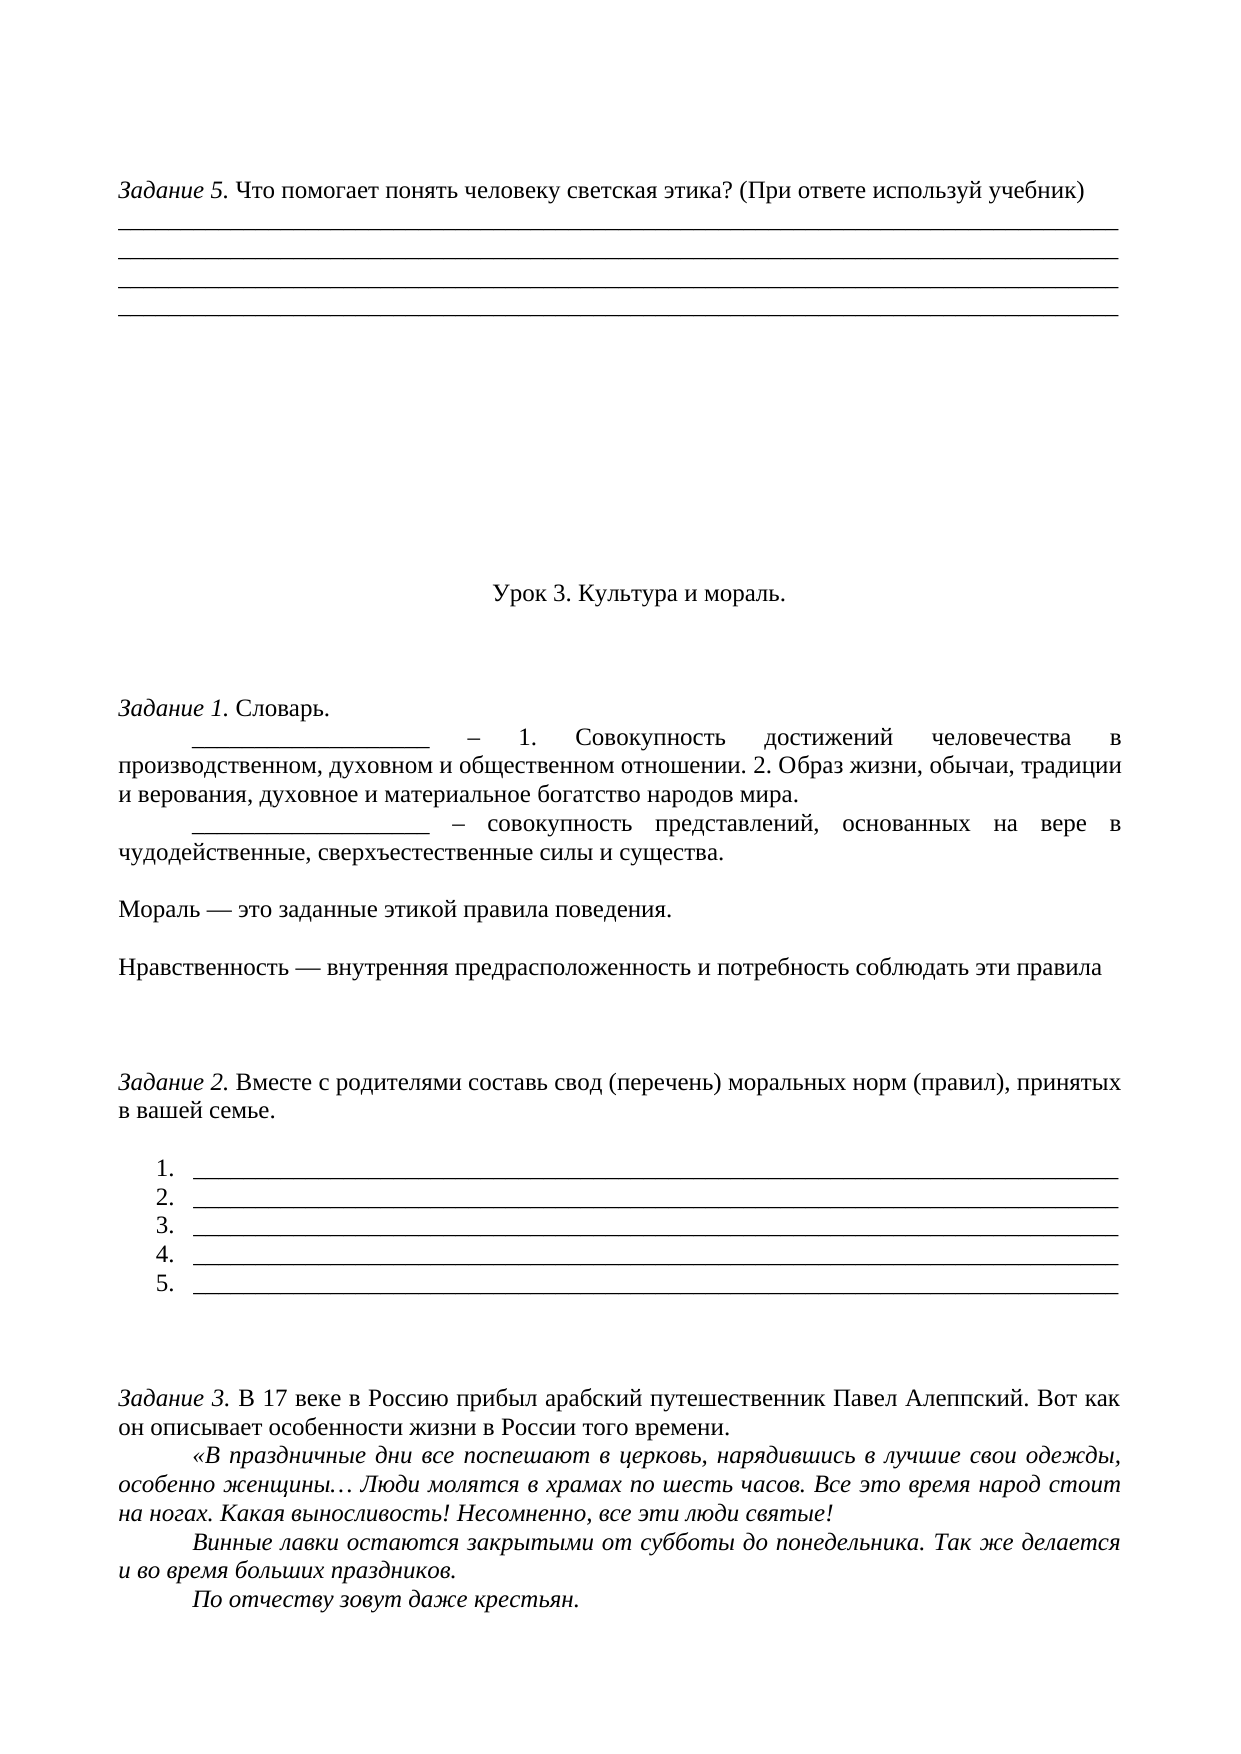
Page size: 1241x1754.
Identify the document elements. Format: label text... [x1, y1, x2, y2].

text Мораль — это заданные этикой правила поведения. [118, 894, 1122, 923]
text Задание 2. Вместе с родителями составь свод (перечень) моральных норм (правил), принятых в вашей семье. [118, 1067, 1122, 1124]
text ___________________ – 1. Совокупность достижений человечества в производственном, духовном и общественном отношении. 2. Образ жизни, обычаи, традиции и верования, духовное и материальное богатство народов мира. [118, 722, 1122, 808]
text «В праздничные дни все поспешают в церковь, нарядившись в лучшие свои одежды, особенно женщины… Люди молятся в храмах по шесть часов. Все это время народ стоит на ногах. Какая выносливость! Несомненно, все эти люди святые! [118, 1441, 1122, 1527]
text Задание 1. Словарь. [118, 693, 1122, 722]
list __________________________________________________________________________ [156, 1182, 1122, 1211]
list __________________________________________________________________________ [156, 1268, 1122, 1297]
text ___________________ – совокупность представлений, основанных на вере в чудодейственные, сверхъестественные силы и существа. [118, 808, 1122, 866]
text Задание 5. Что помогает понять человеку светская этика? (При ответе используй учебник) ________________________________________________________________________________________________________________________________________________________________________________________________________________________________________________________________________________________________________________________________ [118, 176, 1122, 319]
list __________________________________________________________________________ [156, 1239, 1122, 1268]
list __________________________________________________________________________ [156, 1211, 1122, 1239]
text Задание 3. В 17 веке в Россию прибыл арабский путешественник Павел Алеппский. Вот как он описывает особенности жизни в России того времени. [118, 1383, 1122, 1441]
text Нравственность — внутренняя предрасположенность и потребность соблюдать эти правила [118, 952, 1122, 981]
text Урок 3. Культура и мораль. [156, 578, 1122, 607]
text Винные лавки остаются закрытыми от субботы до понедельника. Так же делается и во время больших праздников. [118, 1527, 1122, 1584]
text По отчеству зовут даже крестьян. [118, 1584, 1122, 1613]
list __________________________________________________________________________ [156, 1153, 1122, 1182]
